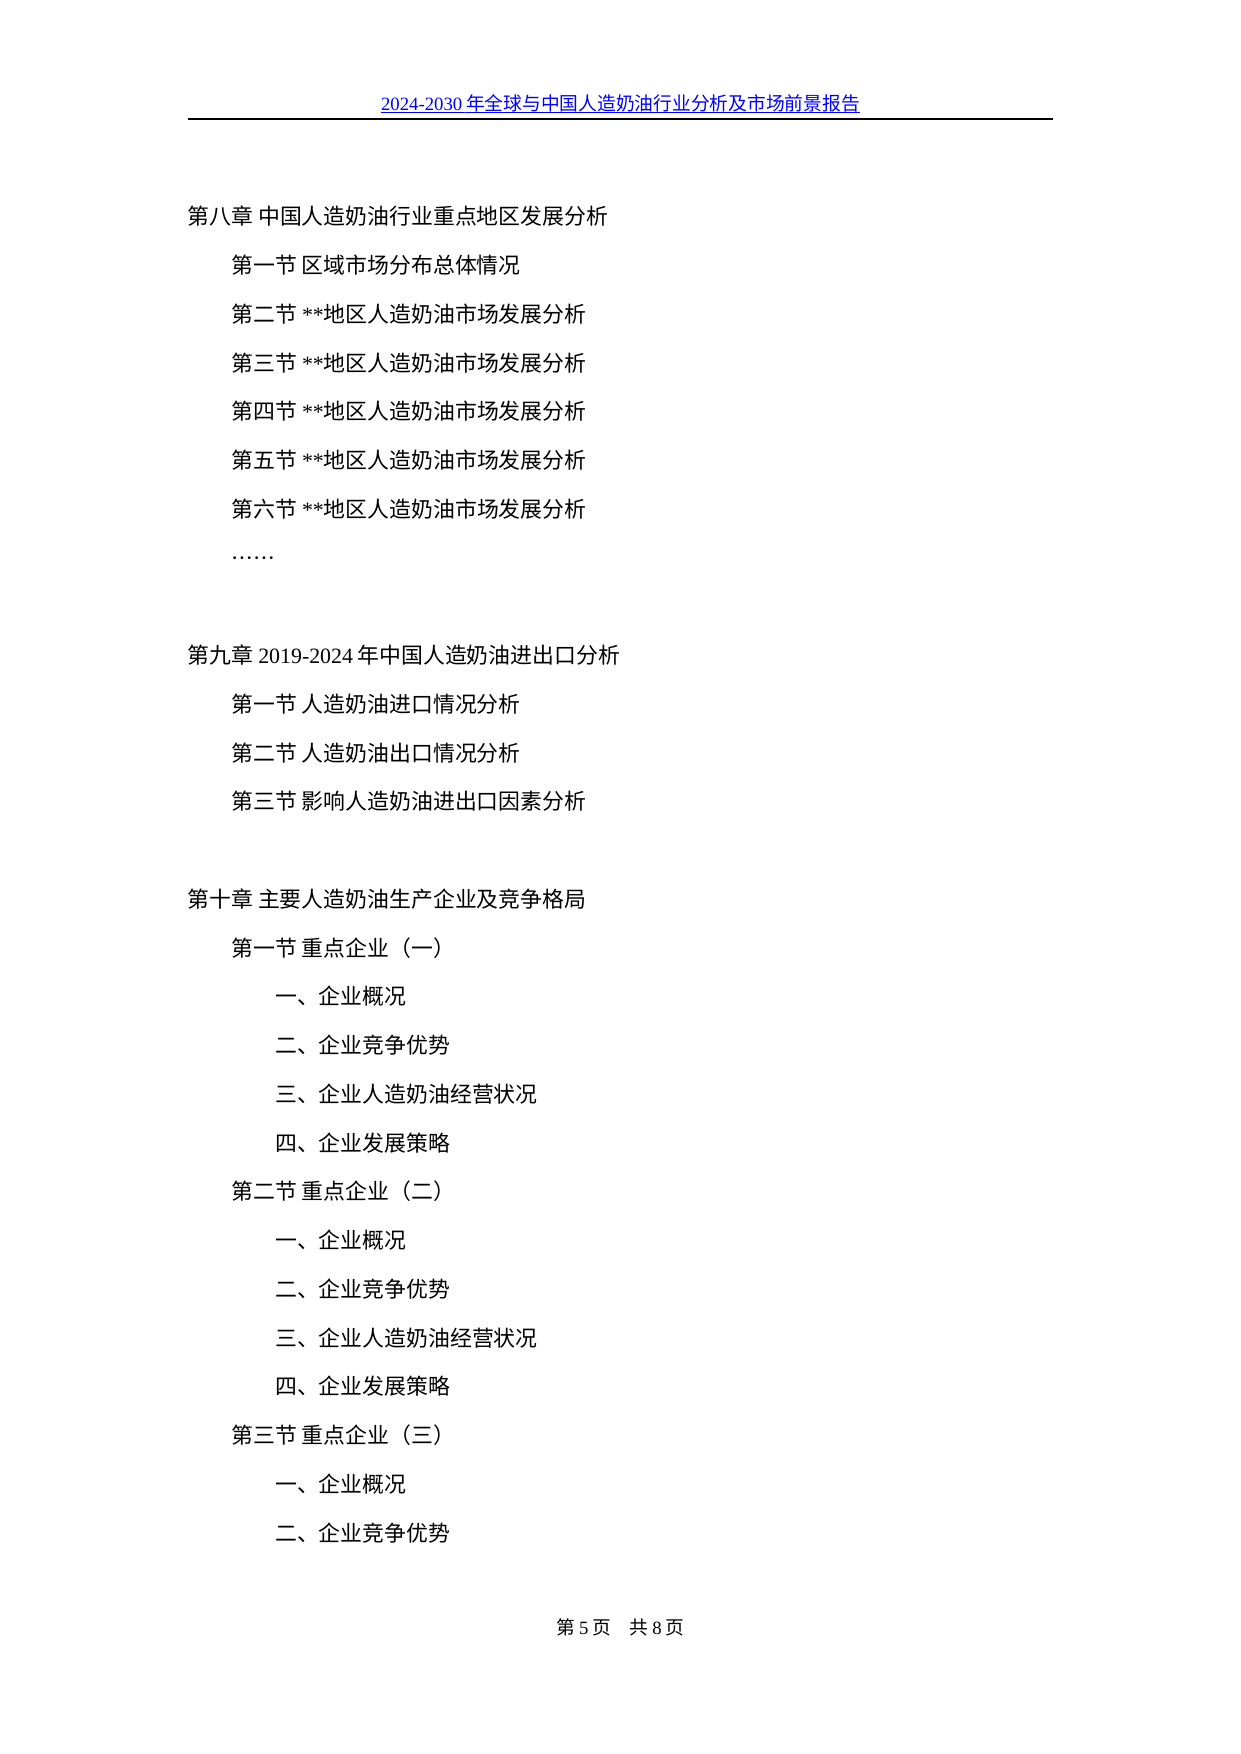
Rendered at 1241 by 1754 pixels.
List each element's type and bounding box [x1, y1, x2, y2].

text [187, 150, 1053, 1548]
